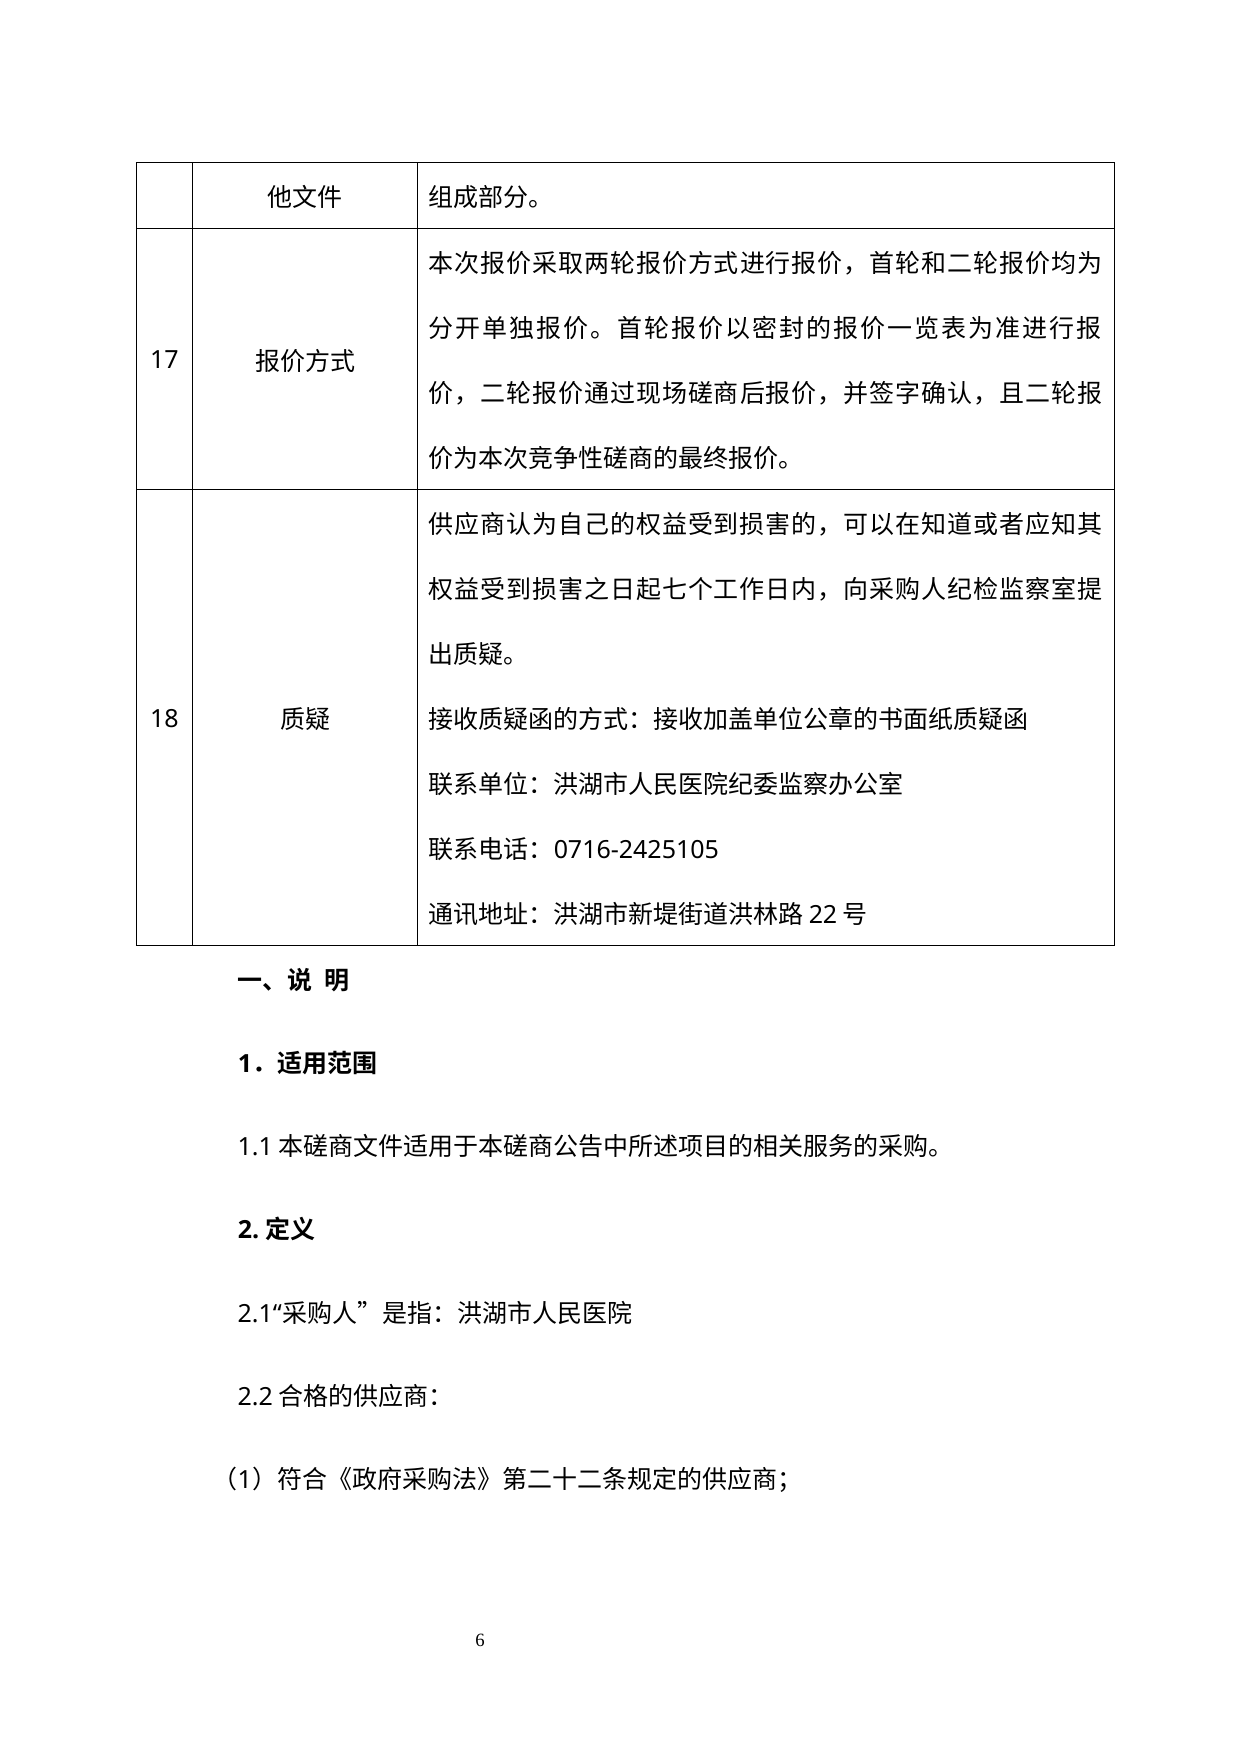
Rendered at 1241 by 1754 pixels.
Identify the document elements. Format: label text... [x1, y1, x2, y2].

table_cell 质疑 [193, 490, 417, 945]
text 2.2合格的供应商： [187, 1362, 1063, 1427]
table_cell 报价方式 [193, 229, 417, 489]
table_cell 构成磋商文件的其他文件 [193, 163, 417, 228]
table_cell 本次报价采取两轮报价方式进行报价，首轮和二轮报价均为分开单独报价。首轮报价以密封的报价一览表为准进行报价，二轮报价通过现场磋商后报价，并签字确认，且二轮报价为本次竞争性磋商的最终报价。 [418, 229, 1114, 489]
text 一、说 明 [187, 946, 1063, 1011]
text 2.1“采购人”是指：洪湖市人民医院 [187, 1279, 1063, 1344]
text （1）符合《政府采购法》第二十二条规定的供应商； [187, 1445, 1063, 1510]
text 1．适用范围 [187, 1029, 1063, 1094]
table_cell 18 [137, 490, 192, 945]
table_cell 17 [137, 229, 192, 489]
text 1.1本磋商文件适用于本磋商公告中所述项目的相关服务的采购。 [187, 1112, 1063, 1177]
text 2. 定义 [187, 1196, 1063, 1261]
table_cell 供应商认为自己的权益受到损害的，可以在知道或者应知其权益受到损害之日起七个工作日内，向采购人纪检监察室提出质疑。 接收质疑函的方式：接收加盖单位公章的书面纸质疑函 联系单位：洪湖市人民医院纪委监察办公室 联系电话：0716-2425105 通讯地址：洪湖市新堤街道洪林路22号 [418, 490, 1114, 945]
table_cell 16 [137, 163, 192, 228]
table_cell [418, 163, 1114, 228]
